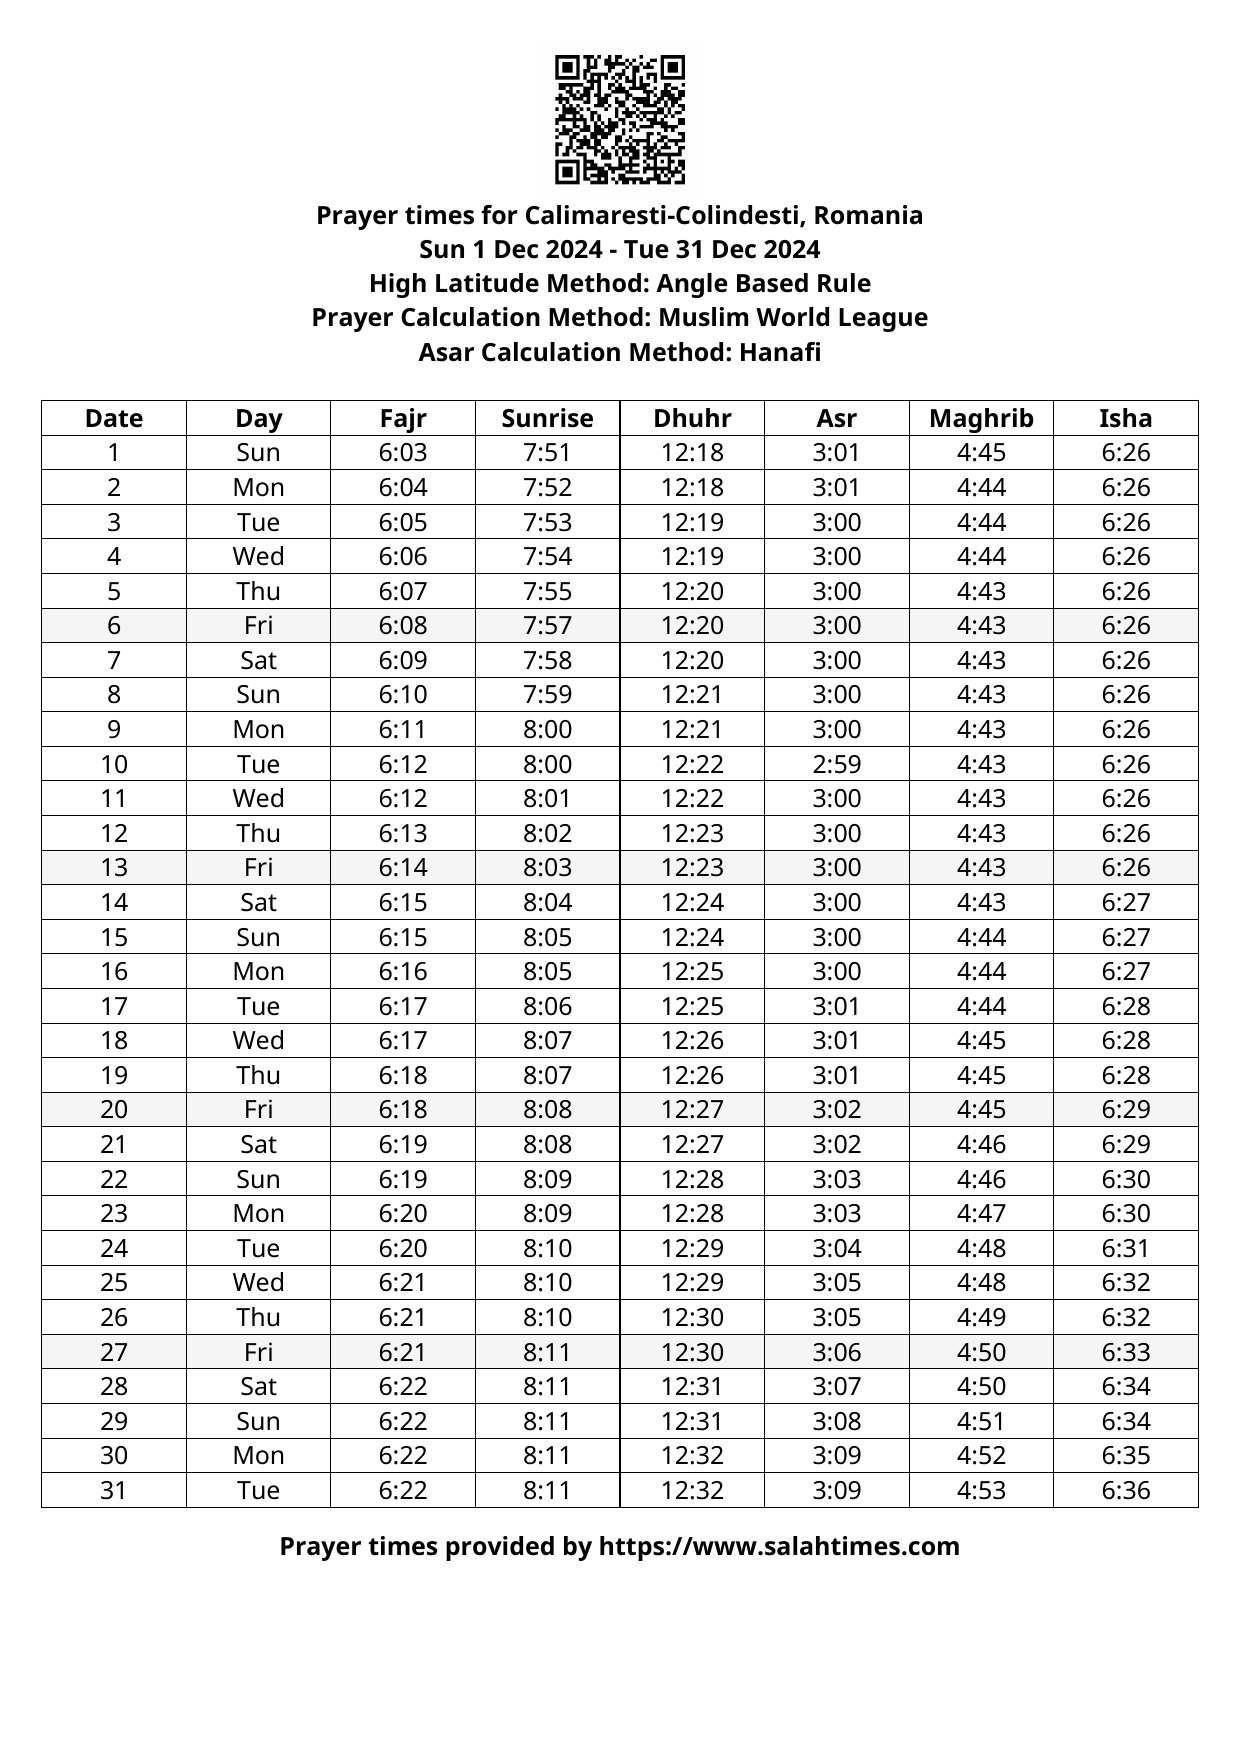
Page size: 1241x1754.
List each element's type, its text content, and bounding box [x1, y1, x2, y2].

text Prayer times provided by https://www.salahtimes.com [42, 1528, 1198, 1563]
table_cell 8:11 [476, 1369, 619, 1403]
table_cell 6:18 [331, 1093, 475, 1126]
table_cell 5 [42, 574, 186, 607]
table_cell 6:13 [331, 816, 475, 849]
table_cell Thu [187, 1300, 330, 1334]
table_cell 12:26 [621, 1024, 764, 1057]
table_cell 6:18 [331, 1058, 475, 1092]
table_cell 8:00 [476, 712, 619, 746]
table_cell 12:28 [621, 1162, 764, 1195]
table_cell 6:03 [331, 436, 475, 469]
table_cell Wed [187, 539, 330, 573]
table_cell Tue [187, 1231, 330, 1264]
table_cell 4:45 [910, 1024, 1053, 1057]
table_cell 8:08 [476, 1127, 619, 1161]
table_cell 6 [42, 609, 186, 642]
table_cell 17 [42, 989, 186, 1022]
table_cell Sun [187, 436, 330, 469]
table_cell 12:29 [621, 1266, 764, 1299]
table_cell 3:03 [765, 1162, 909, 1195]
table_cell Thu [187, 1058, 330, 1092]
table_cell 3:00 [765, 816, 909, 849]
table_cell 8:08 [476, 1093, 619, 1126]
table_cell 24 [42, 1231, 186, 1264]
table_cell 6:29 [1054, 1093, 1198, 1126]
table_cell Fri [187, 851, 330, 884]
table_cell 3:00 [765, 851, 909, 884]
table_cell 27 [42, 1335, 186, 1368]
table_cell 12:32 [621, 1439, 764, 1472]
table_cell 6:26 [1054, 851, 1198, 884]
table_cell 10 [42, 747, 186, 780]
table_cell 3 [42, 505, 186, 538]
table_cell 8 [42, 678, 186, 711]
table_cell 4:53 [910, 1473, 1053, 1507]
table_cell 8:11 [476, 1404, 619, 1437]
table_cell 4:43 [910, 678, 1053, 711]
table_cell 3:00 [765, 609, 909, 642]
table_cell 29 [42, 1404, 186, 1437]
table_cell 7:54 [476, 539, 619, 573]
table_cell 3:01 [765, 1024, 909, 1057]
table_cell 6:20 [331, 1231, 475, 1264]
table_cell 4:43 [910, 643, 1053, 677]
table_cell Sat [187, 1127, 330, 1161]
table_cell 4:48 [910, 1231, 1053, 1264]
table_cell Wed [187, 1266, 330, 1299]
table_cell Sun [187, 1162, 330, 1195]
text Prayer times for Calimaresti-Colindesti, Romania [42, 198, 1198, 232]
table_cell 7 [42, 643, 186, 677]
table_cell 3:00 [765, 539, 909, 573]
table_cell 12:28 [621, 1196, 764, 1230]
table_cell 12:30 [621, 1335, 764, 1368]
table_cell Sat [187, 885, 330, 919]
table_cell 3:05 [765, 1300, 909, 1334]
table_cell 12:31 [621, 1404, 764, 1437]
table_cell 3:01 [765, 436, 909, 469]
table_cell 23 [42, 1196, 186, 1230]
table_cell 6:34 [1054, 1369, 1198, 1403]
table_cell 8:02 [476, 816, 619, 849]
table_cell 12:20 [621, 609, 764, 642]
table_cell 8:05 [476, 920, 619, 953]
table_cell 6:17 [331, 989, 475, 1022]
table_cell 7:53 [476, 505, 619, 538]
table_cell 4:50 [910, 1369, 1053, 1403]
table_cell 4:45 [910, 436, 1053, 469]
table_cell 8:11 [476, 1335, 619, 1368]
table_cell 6:15 [331, 920, 475, 953]
table_header Day [187, 401, 330, 434]
table_cell 3:00 [765, 781, 909, 815]
table_cell 6:28 [1054, 989, 1198, 1022]
table_cell 4:43 [910, 609, 1053, 642]
table_cell 2:59 [765, 747, 909, 780]
table_cell 8:00 [476, 747, 619, 780]
table_cell 3:09 [765, 1439, 909, 1472]
table_cell 12:27 [621, 1127, 764, 1161]
table_cell 4:44 [910, 920, 1053, 953]
table_cell 6:35 [1054, 1439, 1198, 1472]
table_cell 3:09 [765, 1473, 909, 1507]
table_cell 7:57 [476, 609, 619, 642]
table_cell 12:24 [621, 920, 764, 953]
table_cell 12:22 [621, 747, 764, 780]
table_cell 2 [42, 470, 186, 504]
table_cell Wed [187, 1024, 330, 1057]
table_cell 30 [42, 1439, 186, 1472]
table_cell 12:23 [621, 816, 764, 849]
table_cell 3:00 [765, 678, 909, 711]
table_cell 12:29 [621, 1231, 764, 1264]
table_cell 18 [42, 1024, 186, 1057]
table_cell 4:44 [910, 505, 1053, 538]
table_cell Mon [187, 954, 330, 988]
table_cell 4:46 [910, 1162, 1053, 1195]
table_cell Sun [187, 920, 330, 953]
table_header Dhuhr [621, 401, 764, 434]
table_cell 6:22 [331, 1369, 475, 1403]
table_cell 6:26 [1054, 678, 1198, 711]
table_cell 12:18 [621, 470, 764, 504]
table_cell 6:09 [331, 643, 475, 677]
table_cell 12:20 [621, 574, 764, 607]
table_cell 6:22 [331, 1473, 475, 1507]
picture [542, 41, 699, 198]
table_cell 4:51 [910, 1404, 1053, 1437]
table_header Date [42, 401, 186, 434]
table_cell 6:10 [331, 678, 475, 711]
table_cell Fri [187, 1093, 330, 1126]
table_cell 12:25 [621, 989, 764, 1022]
table_cell 12:31 [621, 1369, 764, 1403]
table_cell 4:43 [910, 712, 1053, 746]
table_cell 12:23 [621, 851, 764, 884]
table_cell 3:06 [765, 1335, 909, 1368]
table_cell 31 [42, 1473, 186, 1507]
table_cell 6:26 [1054, 505, 1198, 538]
table_cell 6:32 [1054, 1300, 1198, 1334]
table_cell 8:09 [476, 1196, 619, 1230]
table_header Maghrib [910, 401, 1053, 434]
table_cell 12:24 [621, 885, 764, 919]
table_cell Fri [187, 1335, 330, 1368]
table_cell 6:14 [331, 851, 475, 884]
table_cell Thu [187, 574, 330, 607]
table_cell 6:26 [1054, 747, 1198, 780]
table_cell 4:43 [910, 747, 1053, 780]
table_cell 6:30 [1054, 1196, 1198, 1230]
table_cell 16 [42, 954, 186, 988]
table_cell 12:22 [621, 781, 764, 815]
table_cell 6:31 [1054, 1231, 1198, 1264]
table_cell Sat [187, 643, 330, 677]
table_cell 6:22 [331, 1439, 475, 1472]
table_cell 1 [42, 436, 186, 469]
table_header Fajr [331, 401, 475, 434]
table_cell 4:44 [910, 470, 1053, 504]
table_cell 19 [42, 1058, 186, 1092]
table_cell 3:01 [765, 470, 909, 504]
table_cell 6:21 [331, 1300, 475, 1334]
table_cell 6:32 [1054, 1266, 1198, 1299]
table_cell 6:12 [331, 781, 475, 815]
table_cell 4:43 [910, 816, 1053, 849]
table_cell 6:07 [331, 574, 475, 607]
table_cell 4:49 [910, 1300, 1053, 1334]
table_cell 12:21 [621, 678, 764, 711]
table_cell 8:09 [476, 1162, 619, 1195]
table_cell 3:02 [765, 1093, 909, 1126]
table_cell Mon [187, 1439, 330, 1472]
table_cell 6:26 [1054, 574, 1198, 607]
table_cell Thu [187, 816, 330, 849]
table_cell 6:15 [331, 885, 475, 919]
table_cell 7:58 [476, 643, 619, 677]
table_cell 6:26 [1054, 712, 1198, 746]
table_cell 3:01 [765, 1058, 909, 1092]
table_cell 6:21 [331, 1266, 475, 1299]
table_cell 6:08 [331, 609, 475, 642]
table_cell 3:00 [765, 712, 909, 746]
table_cell 3:00 [765, 954, 909, 988]
table_cell 3:05 [765, 1266, 909, 1299]
table_cell 25 [42, 1266, 186, 1299]
table_cell 6:26 [1054, 470, 1198, 504]
table_cell 6:17 [331, 1024, 475, 1057]
table_cell 3:00 [765, 574, 909, 607]
table_cell 13 [42, 851, 186, 884]
table_header Isha [1054, 401, 1198, 434]
table_cell 4:44 [910, 954, 1053, 988]
table_cell 12:26 [621, 1058, 764, 1092]
table_cell Tue [187, 989, 330, 1022]
table_cell 6:27 [1054, 954, 1198, 988]
table_cell 12:20 [621, 643, 764, 677]
table_cell 8:10 [476, 1266, 619, 1299]
table_cell 6:26 [1054, 436, 1198, 469]
table_cell 6:21 [331, 1335, 475, 1368]
table_cell 6:29 [1054, 1127, 1198, 1161]
table_header Asr [765, 401, 909, 434]
table_cell Fri [187, 609, 330, 642]
table_cell 6:26 [1054, 643, 1198, 677]
table_cell 3:08 [765, 1404, 909, 1437]
table_cell 6:16 [331, 954, 475, 988]
table_cell 3:02 [765, 1127, 909, 1161]
table_cell 4:45 [910, 1058, 1053, 1092]
table_cell 8:11 [476, 1439, 619, 1472]
table_cell Sat [187, 1369, 330, 1403]
table_cell 8:04 [476, 885, 619, 919]
table_cell 8:07 [476, 1058, 619, 1092]
table_cell 6:19 [331, 1127, 475, 1161]
table_cell 6:26 [1054, 781, 1198, 815]
table_cell 12:32 [621, 1473, 764, 1507]
table_cell 3:00 [765, 643, 909, 677]
table_cell Mon [187, 1196, 330, 1230]
table_cell Tue [187, 747, 330, 780]
table_cell 6:34 [1054, 1404, 1198, 1437]
table_cell 3:00 [765, 505, 909, 538]
table_cell 6:11 [331, 712, 475, 746]
table_cell 3:03 [765, 1196, 909, 1230]
table_cell 4:44 [910, 989, 1053, 1022]
table_cell 4:48 [910, 1266, 1053, 1299]
table_cell Tue [187, 1473, 330, 1507]
text High Latitude Method: Angle Based Rule [42, 266, 1198, 300]
table_cell 7:52 [476, 470, 619, 504]
table_cell Tue [187, 505, 330, 538]
table_cell 12:27 [621, 1093, 764, 1126]
table_cell 6:28 [1054, 1024, 1198, 1057]
table_cell 15 [42, 920, 186, 953]
table_cell 20 [42, 1093, 186, 1126]
table_cell 4:43 [910, 781, 1053, 815]
table_cell 4:43 [910, 885, 1053, 919]
table_cell 6:06 [331, 539, 475, 573]
table_cell 12 [42, 816, 186, 849]
table_cell 4:50 [910, 1335, 1053, 1368]
table_cell 3:01 [765, 989, 909, 1022]
table_cell 3:04 [765, 1231, 909, 1264]
table_cell 9 [42, 712, 186, 746]
table_cell Wed [187, 781, 330, 815]
table_cell 8:11 [476, 1473, 619, 1507]
table_cell 12:19 [621, 505, 764, 538]
table_cell 6:26 [1054, 816, 1198, 849]
text Asar Calculation Method: Hanafi [42, 334, 1198, 368]
table_cell 28 [42, 1369, 186, 1403]
table_cell 26 [42, 1300, 186, 1334]
table_cell 12:18 [621, 436, 764, 469]
table_cell 6:26 [1054, 539, 1198, 573]
table_cell 8:10 [476, 1231, 619, 1264]
table_cell 6:05 [331, 505, 475, 538]
table_cell 8:07 [476, 1024, 619, 1057]
table_cell 12:21 [621, 712, 764, 746]
text Prayer Calculation Method: Muslim World League [42, 300, 1198, 334]
table_cell 4 [42, 539, 186, 573]
table_cell 4:45 [910, 1093, 1053, 1126]
table_cell 6:22 [331, 1404, 475, 1437]
table_cell 3:07 [765, 1369, 909, 1403]
table_cell 6:30 [1054, 1162, 1198, 1195]
table_cell 7:55 [476, 574, 619, 607]
table_cell Sun [187, 1404, 330, 1437]
table_cell 8:06 [476, 989, 619, 1022]
table_cell 6:20 [331, 1196, 475, 1230]
table_cell 7:51 [476, 436, 619, 469]
table_cell 6:27 [1054, 885, 1198, 919]
table_cell 8:10 [476, 1300, 619, 1334]
table_cell 8:03 [476, 851, 619, 884]
table_cell 3:00 [765, 885, 909, 919]
table_cell 22 [42, 1162, 186, 1195]
table_cell 12:30 [621, 1300, 764, 1334]
table_cell 4:44 [910, 539, 1053, 573]
table_cell 3:00 [765, 920, 909, 953]
table_cell 4:43 [910, 574, 1053, 607]
table_cell 6:36 [1054, 1473, 1198, 1507]
table_cell 6:26 [1054, 609, 1198, 642]
table_cell 12:19 [621, 539, 764, 573]
table_cell 11 [42, 781, 186, 815]
table_cell 6:12 [331, 747, 475, 780]
table_cell 12:25 [621, 954, 764, 988]
table_cell 4:43 [910, 851, 1053, 884]
table_cell 6:27 [1054, 920, 1198, 953]
table_cell 4:46 [910, 1127, 1053, 1161]
table_header Sunrise [476, 401, 619, 434]
table_cell 14 [42, 885, 186, 919]
table_cell 6:28 [1054, 1058, 1198, 1092]
table_cell Mon [187, 712, 330, 746]
table_cell 8:01 [476, 781, 619, 815]
table_cell 4:52 [910, 1439, 1053, 1472]
text Sun 1 Dec 2024 - Tue 31 Dec 2024 [42, 232, 1198, 266]
table_cell 8:05 [476, 954, 619, 988]
table_cell 21 [42, 1127, 186, 1161]
table_cell 7:59 [476, 678, 619, 711]
table_cell Mon [187, 470, 330, 504]
table_cell Sun [187, 678, 330, 711]
table_cell 4:47 [910, 1196, 1053, 1230]
table_cell 6:19 [331, 1162, 475, 1195]
table_cell 6:33 [1054, 1335, 1198, 1368]
table_cell 6:04 [331, 470, 475, 504]
